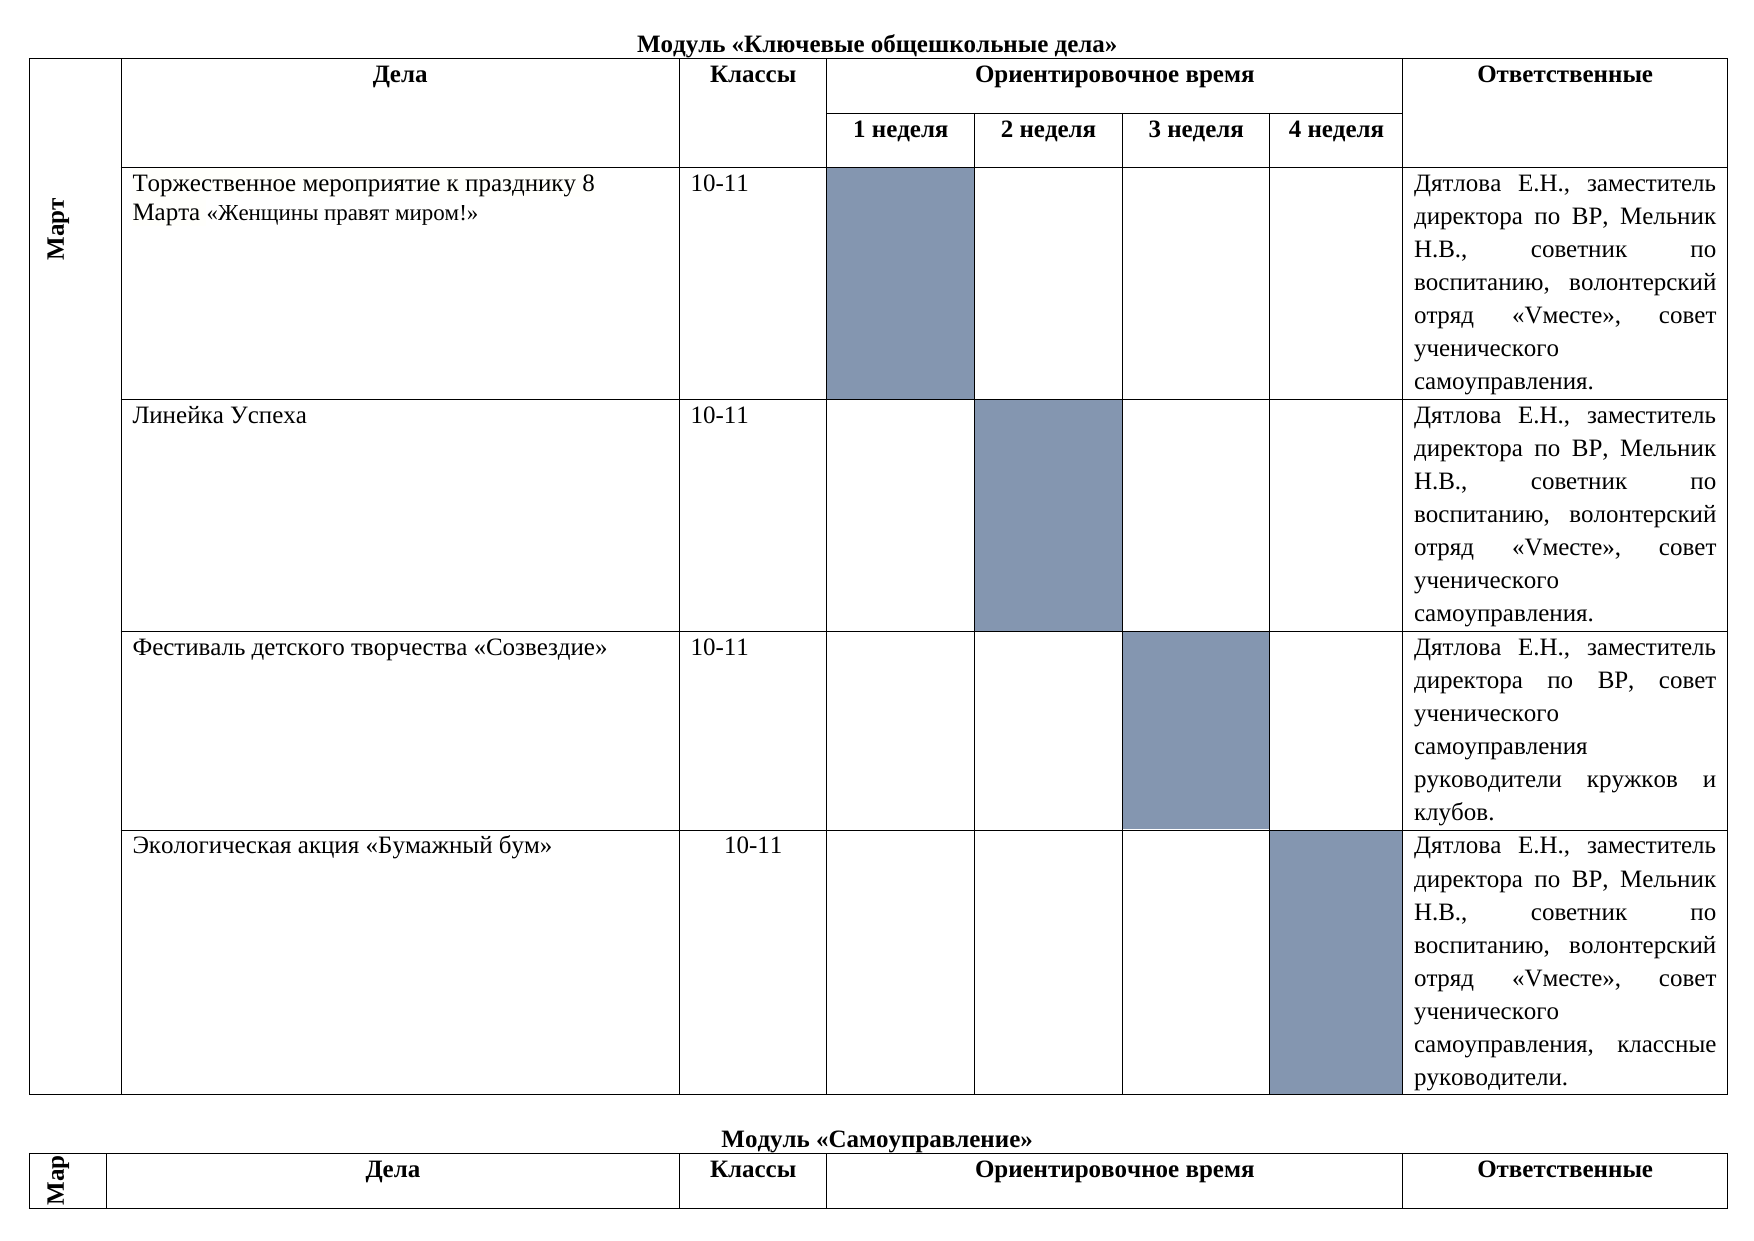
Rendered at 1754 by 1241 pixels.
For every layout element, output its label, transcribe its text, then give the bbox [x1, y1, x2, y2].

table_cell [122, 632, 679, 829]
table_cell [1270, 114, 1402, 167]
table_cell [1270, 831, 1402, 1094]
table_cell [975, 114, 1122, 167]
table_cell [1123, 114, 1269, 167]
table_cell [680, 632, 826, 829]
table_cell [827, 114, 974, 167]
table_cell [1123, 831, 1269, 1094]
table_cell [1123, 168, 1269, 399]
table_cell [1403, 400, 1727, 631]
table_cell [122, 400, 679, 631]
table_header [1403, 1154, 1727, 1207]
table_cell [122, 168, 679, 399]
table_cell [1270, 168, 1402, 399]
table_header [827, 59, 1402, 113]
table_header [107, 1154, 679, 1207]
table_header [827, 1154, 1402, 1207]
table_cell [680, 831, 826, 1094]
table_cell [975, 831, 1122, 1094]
text Модуль «Самоуправление» [118, 1124, 1636, 1153]
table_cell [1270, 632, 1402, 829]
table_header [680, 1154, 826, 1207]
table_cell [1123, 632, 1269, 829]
text Модуль «Ключевые общешкольные дела» [118, 29, 1636, 58]
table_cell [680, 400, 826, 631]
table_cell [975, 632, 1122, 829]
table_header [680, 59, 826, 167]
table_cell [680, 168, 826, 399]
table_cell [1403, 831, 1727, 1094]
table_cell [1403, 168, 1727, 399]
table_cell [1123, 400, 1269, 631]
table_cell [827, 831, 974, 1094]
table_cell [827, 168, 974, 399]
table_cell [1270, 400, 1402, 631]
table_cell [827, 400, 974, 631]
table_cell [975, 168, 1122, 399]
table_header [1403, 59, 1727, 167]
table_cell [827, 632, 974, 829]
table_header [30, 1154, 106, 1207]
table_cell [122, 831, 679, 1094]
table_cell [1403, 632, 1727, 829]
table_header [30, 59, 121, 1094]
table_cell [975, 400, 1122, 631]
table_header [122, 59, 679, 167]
